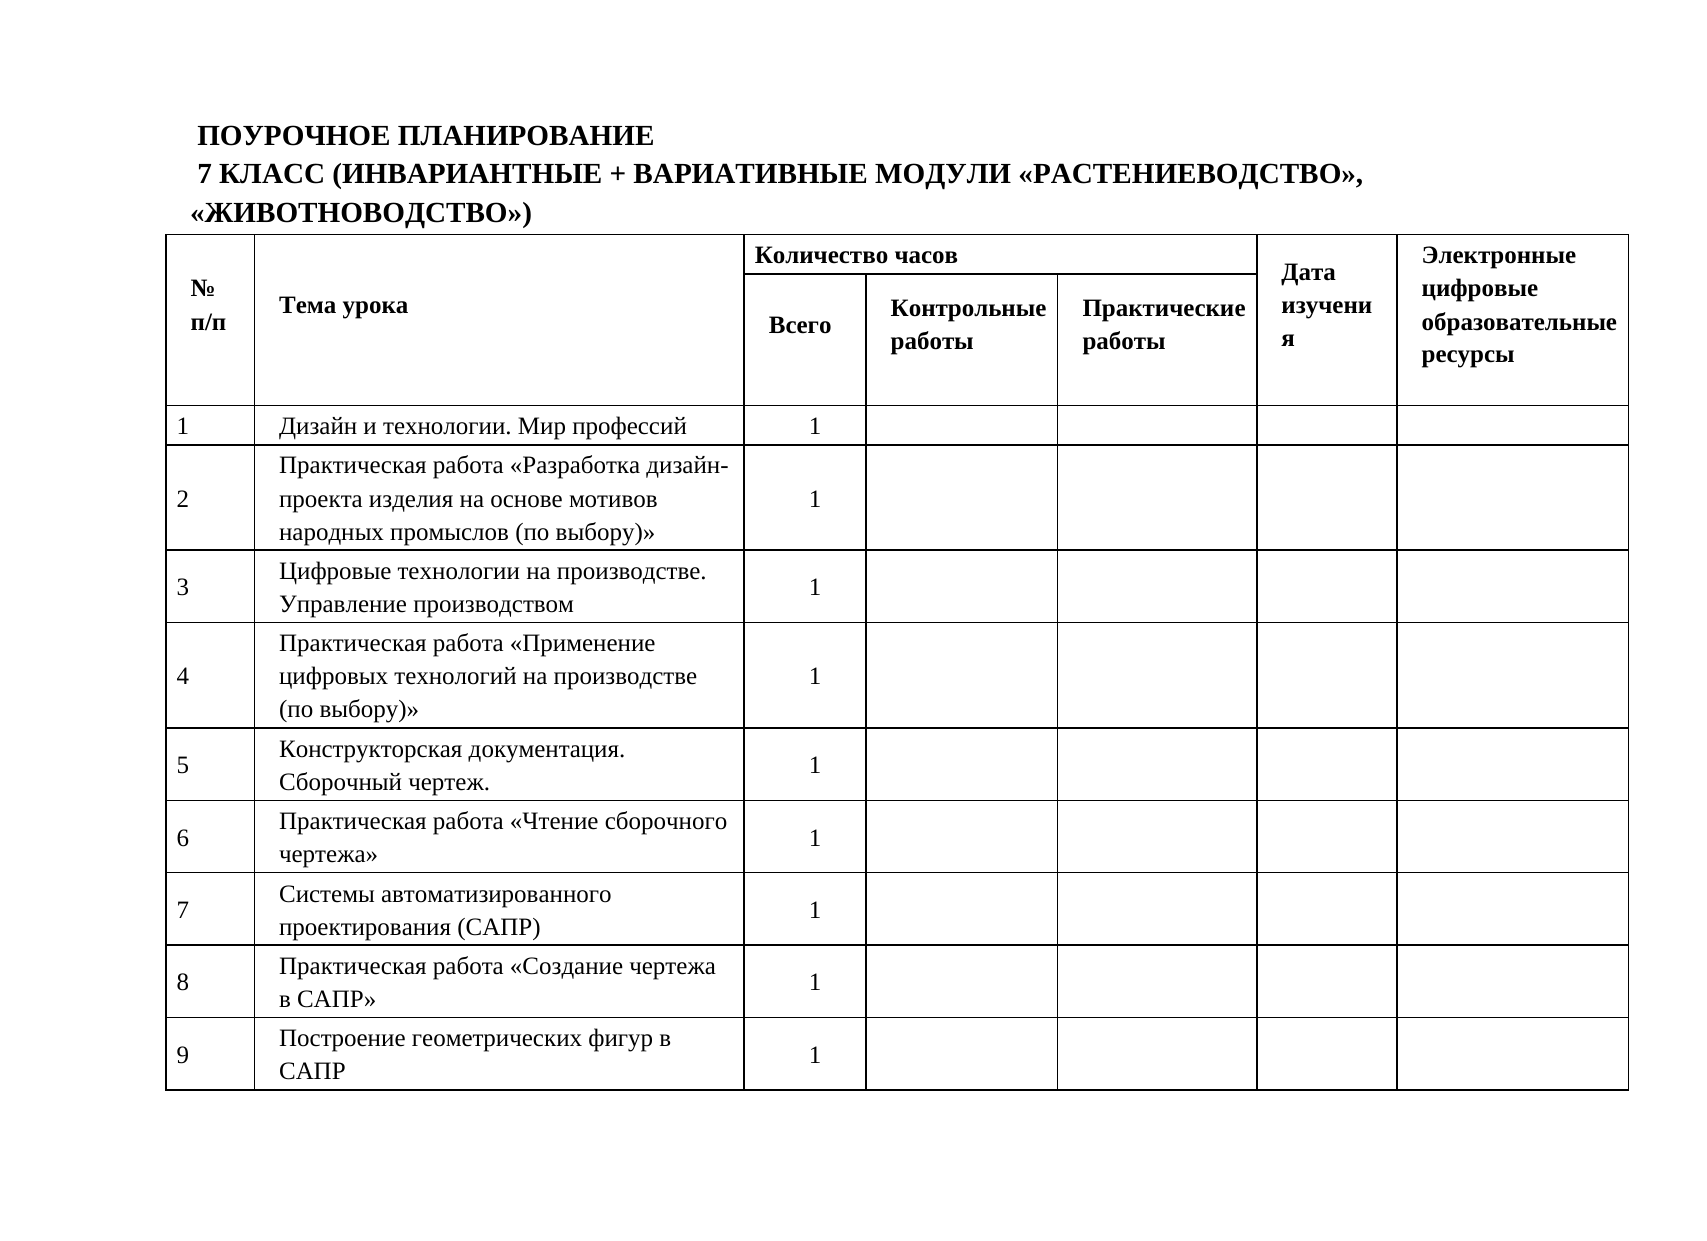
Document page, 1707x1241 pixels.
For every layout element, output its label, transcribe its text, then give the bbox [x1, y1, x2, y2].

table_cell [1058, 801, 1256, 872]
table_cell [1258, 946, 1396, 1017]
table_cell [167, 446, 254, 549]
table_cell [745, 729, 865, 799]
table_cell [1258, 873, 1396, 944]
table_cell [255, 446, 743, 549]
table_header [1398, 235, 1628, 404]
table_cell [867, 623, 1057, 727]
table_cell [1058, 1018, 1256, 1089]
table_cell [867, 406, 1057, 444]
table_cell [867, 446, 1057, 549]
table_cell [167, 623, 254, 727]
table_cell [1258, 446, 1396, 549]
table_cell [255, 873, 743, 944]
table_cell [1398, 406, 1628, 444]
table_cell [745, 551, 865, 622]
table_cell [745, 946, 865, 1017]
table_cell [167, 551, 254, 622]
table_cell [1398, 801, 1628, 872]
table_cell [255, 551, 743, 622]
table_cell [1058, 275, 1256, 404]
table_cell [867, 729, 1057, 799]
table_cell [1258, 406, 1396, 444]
text ПОУРОЧНОЕ ПЛАНИРОВАНИЕ [190, 118, 1618, 152]
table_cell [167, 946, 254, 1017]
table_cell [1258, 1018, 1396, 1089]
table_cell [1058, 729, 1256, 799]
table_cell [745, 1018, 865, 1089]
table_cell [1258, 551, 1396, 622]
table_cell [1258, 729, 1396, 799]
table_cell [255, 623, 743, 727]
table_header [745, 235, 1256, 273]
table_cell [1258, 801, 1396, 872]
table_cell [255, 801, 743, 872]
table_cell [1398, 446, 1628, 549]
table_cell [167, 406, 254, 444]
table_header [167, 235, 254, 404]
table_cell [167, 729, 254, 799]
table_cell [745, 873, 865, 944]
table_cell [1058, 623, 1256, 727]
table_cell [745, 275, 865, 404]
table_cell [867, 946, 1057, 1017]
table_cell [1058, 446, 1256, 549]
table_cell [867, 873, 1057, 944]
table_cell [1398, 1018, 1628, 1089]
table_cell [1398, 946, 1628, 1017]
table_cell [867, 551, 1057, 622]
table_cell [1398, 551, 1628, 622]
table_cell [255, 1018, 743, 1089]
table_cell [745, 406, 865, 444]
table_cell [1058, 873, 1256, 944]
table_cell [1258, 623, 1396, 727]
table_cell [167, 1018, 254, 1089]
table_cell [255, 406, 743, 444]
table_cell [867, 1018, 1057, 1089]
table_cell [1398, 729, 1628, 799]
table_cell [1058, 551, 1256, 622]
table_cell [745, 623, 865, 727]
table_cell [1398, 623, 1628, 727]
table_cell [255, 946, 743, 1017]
text 7 КЛАСС (ИНВАРИАНТНЫЕ + ВАРИАТИВНЫЕ МОДУЛИ «РАСТЕНИЕВОДСТВО», «ЖИВОТНОВОДСТВО») [190, 157, 1618, 229]
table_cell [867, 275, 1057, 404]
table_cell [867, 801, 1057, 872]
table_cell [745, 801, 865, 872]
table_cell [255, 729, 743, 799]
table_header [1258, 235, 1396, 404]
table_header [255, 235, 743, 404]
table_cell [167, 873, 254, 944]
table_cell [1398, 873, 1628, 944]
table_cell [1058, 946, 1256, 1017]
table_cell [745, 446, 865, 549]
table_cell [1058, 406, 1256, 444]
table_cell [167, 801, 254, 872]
